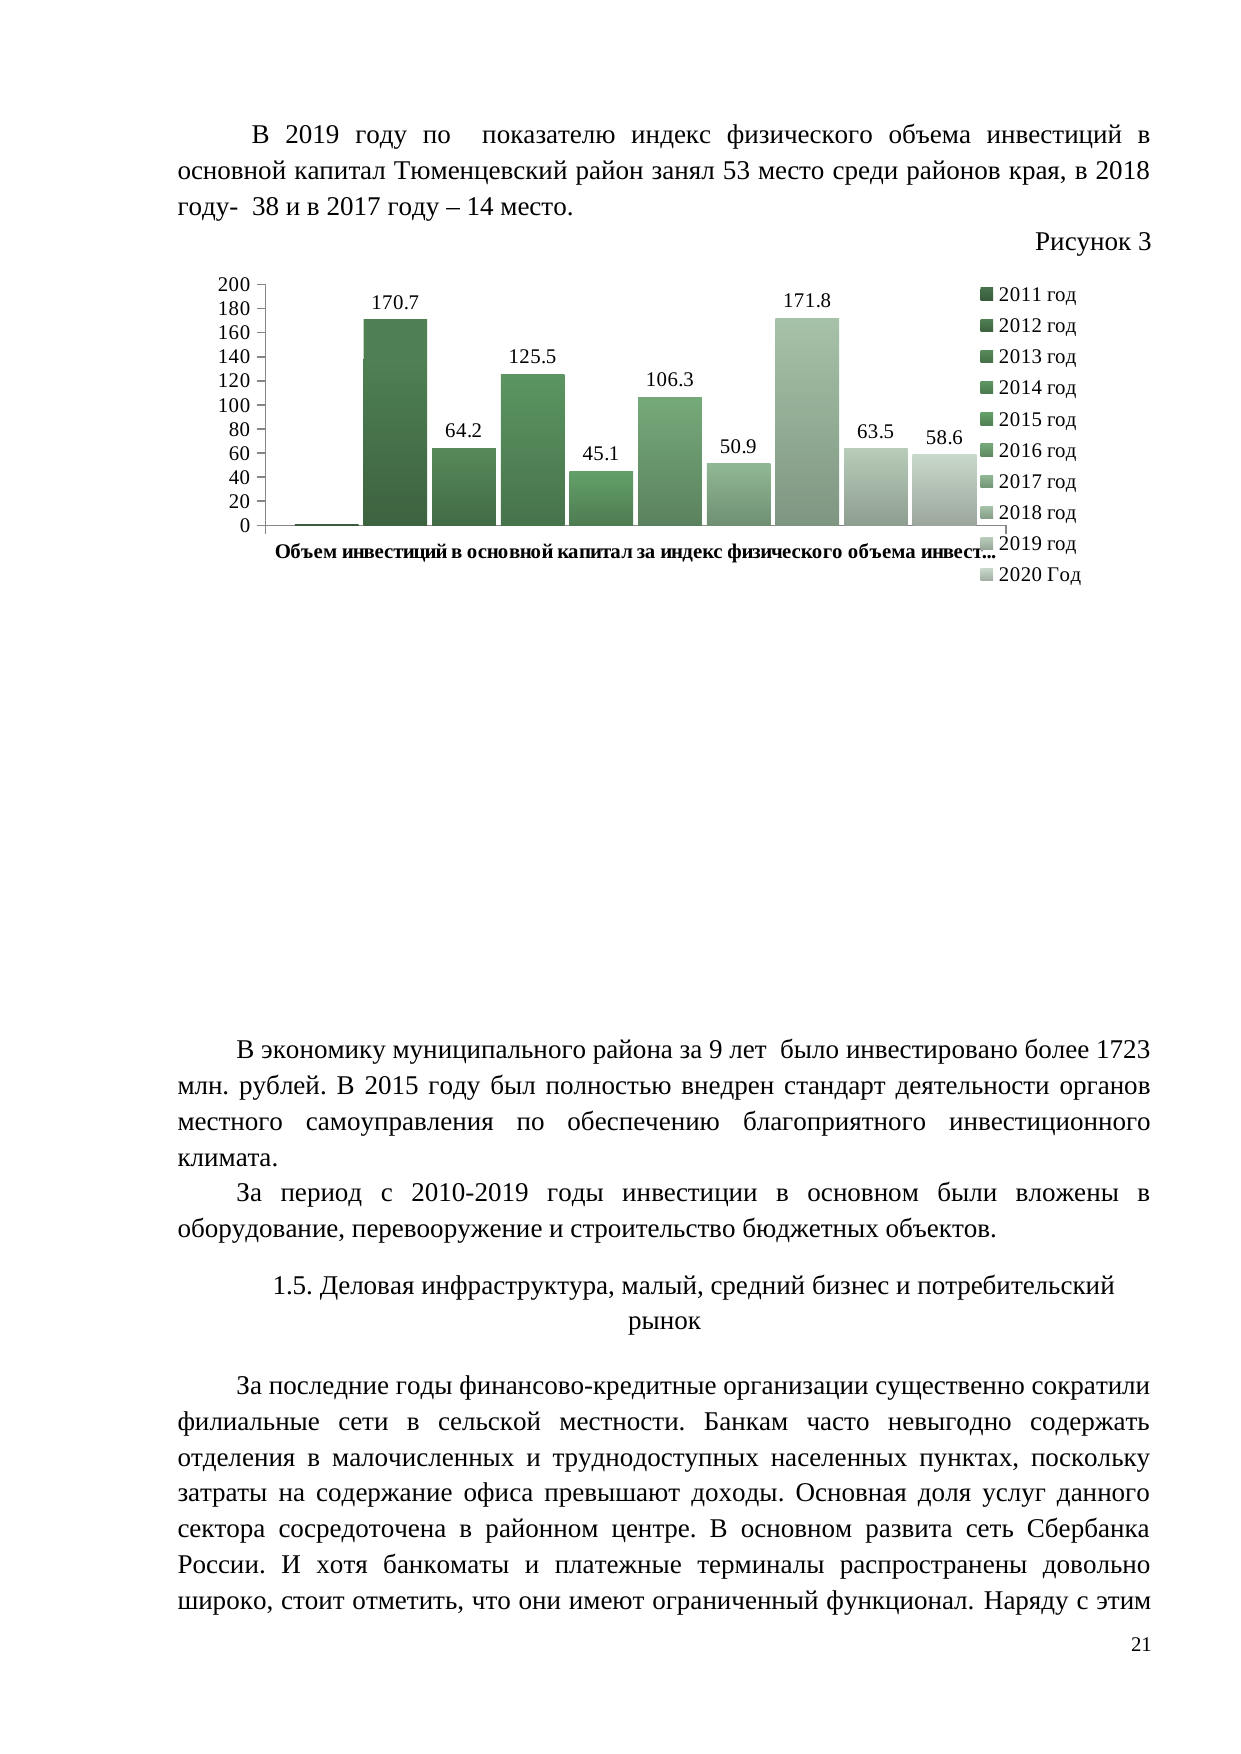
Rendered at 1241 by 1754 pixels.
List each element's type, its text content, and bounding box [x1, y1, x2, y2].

text Рисунок 3 [177, 225, 1152, 256]
text В 2019 году по показателю индекс физического объема инвестиций в основной капитал Тюменцевский район занял 53 место среди районов края, в 2018 году- 38 и в 2017 году – 14 место. [177, 118, 1152, 221]
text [177, 1369, 1152, 1615]
text В экономику муниципального района за 9 лет было инвестировано более 1723 млн. рублей. В 2015 году был полностью внедрен стандарт деятельности органов местного самоуправления по обеспечению благоприятного инвестиционного климата. [177, 1033, 1152, 1172]
subtitle 1.5. Деловая инфраструктура, малый, средний бизнес и потребительский рынок [177, 1269, 1152, 1336]
text За период с 2010-2019 годы инвестиции в основном были вложены в оборудование, перевооружение и строительство бюджетных объектов. [177, 1176, 1152, 1243]
